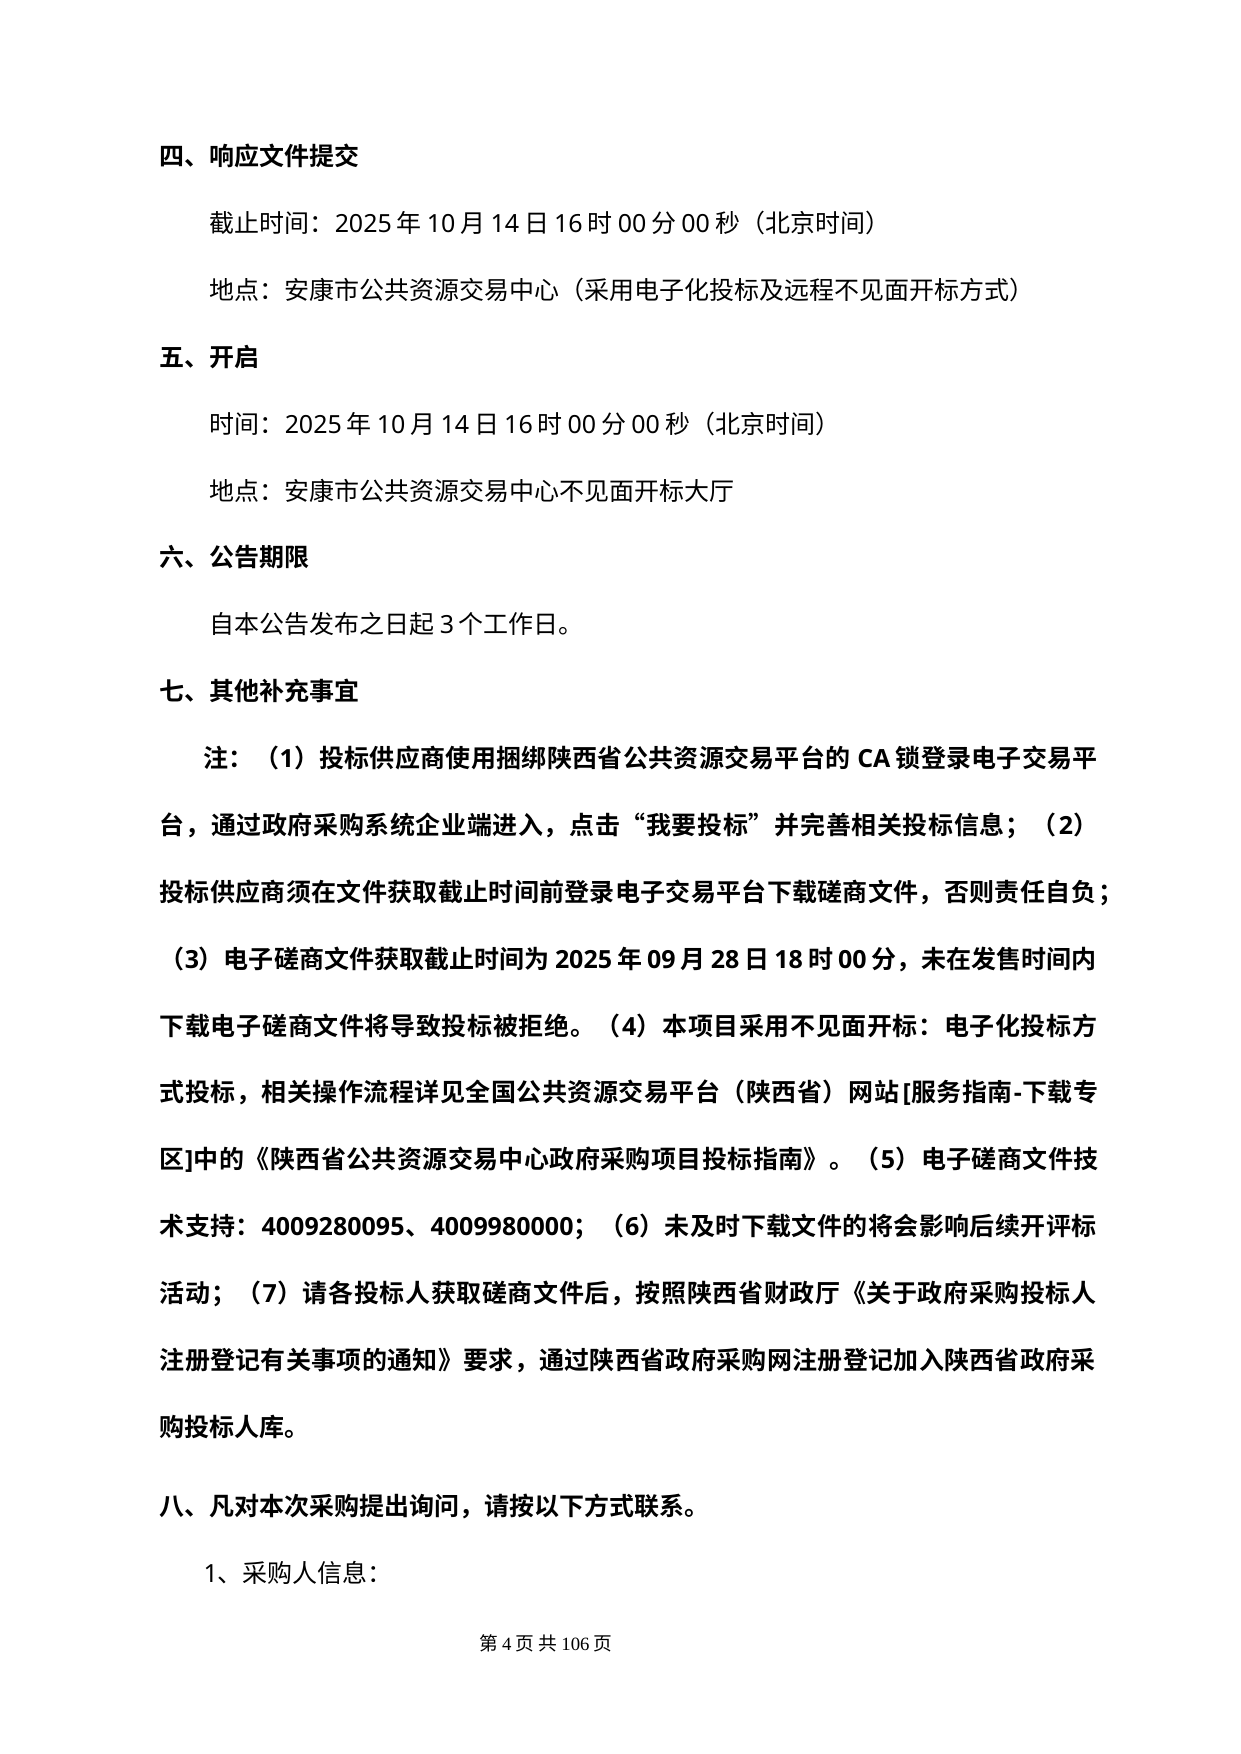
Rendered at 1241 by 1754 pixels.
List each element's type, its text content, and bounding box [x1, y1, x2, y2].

title 八、凡对本次采购提出询问，请按以下方式联系。 [159, 1471, 1098, 1538]
text 1、采购人信息： [159, 1538, 1098, 1605]
title 截止时间：2025年10月14日16时00分00秒（北京时间） [159, 188, 1098, 255]
title 地点：安康市公共资源交易中心（采用电子化投标及远程不见面开标方式） [159, 255, 1098, 322]
title 六、公告期限 [159, 522, 1098, 589]
title 七、其他补充事宜 [159, 656, 1098, 723]
title 四、响应文件提交 [159, 121, 1098, 188]
text 注：（1）投标供应商使用捆绑陕西省公共资源交易平台的CA锁登录电子交易平台，通过政府采购系统企业端进入，点击“我要投标”并完善相关投标信息；（2）投标供应商须在文件获取截止时间前登录电子交易平台下载磋商文件，否则责任自负；（3）电子磋商文件获取截止时间为2025年09月28日18时00分，未在发售时间内下载电子磋商文件将导致投标被拒绝。（4）本项目采用不见面开标：电子化投标方式投标，相关操作流程详见全国公共资源交易平台（陕西省）网站[服务指南-下载专区]中的《陕西省公共资源交易中心政府采购项目投标指南》。（5）电子磋商文件技术支持：4009280095、4009980000；（6）未及时下载文件的将会影响后续开评标活动；（7）请各投标人获取磋商文件后，按照陕西省财政厅《关于政府采购投标人注册登记有关事项的通知》要求，通过陕西省政府采购网注册登记加入陕西省政府采购投标人库。 [159, 723, 1098, 1459]
title 地点：安康市公共资源交易中心不见面开标大厅 [159, 456, 1098, 522]
title 时间：2025年10月14日16时00分00秒（北京时间） [159, 389, 1098, 456]
title 开启 [159, 322, 1098, 389]
title 自本公告发布之日起3个工作日。 [159, 589, 1098, 656]
